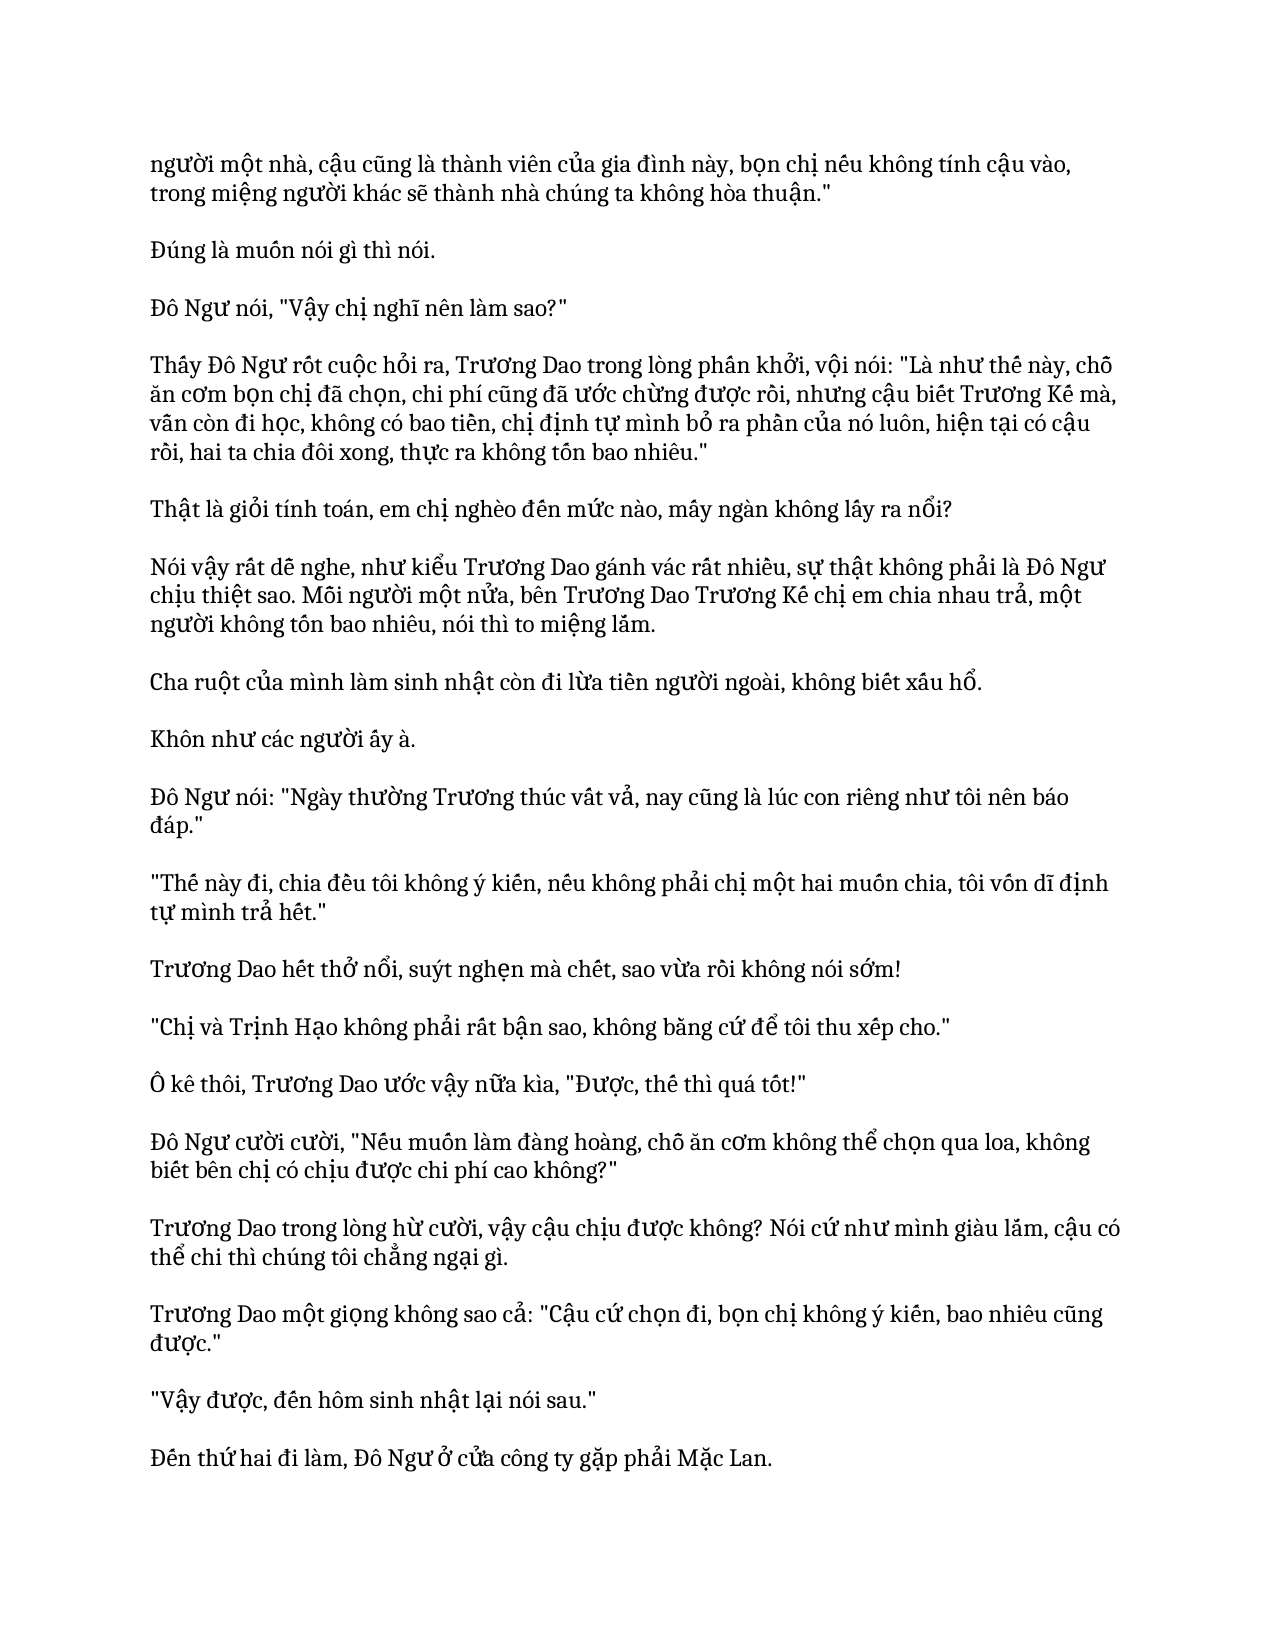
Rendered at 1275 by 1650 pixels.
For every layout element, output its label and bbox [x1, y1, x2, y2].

text [150, 150, 1125, 1472]
